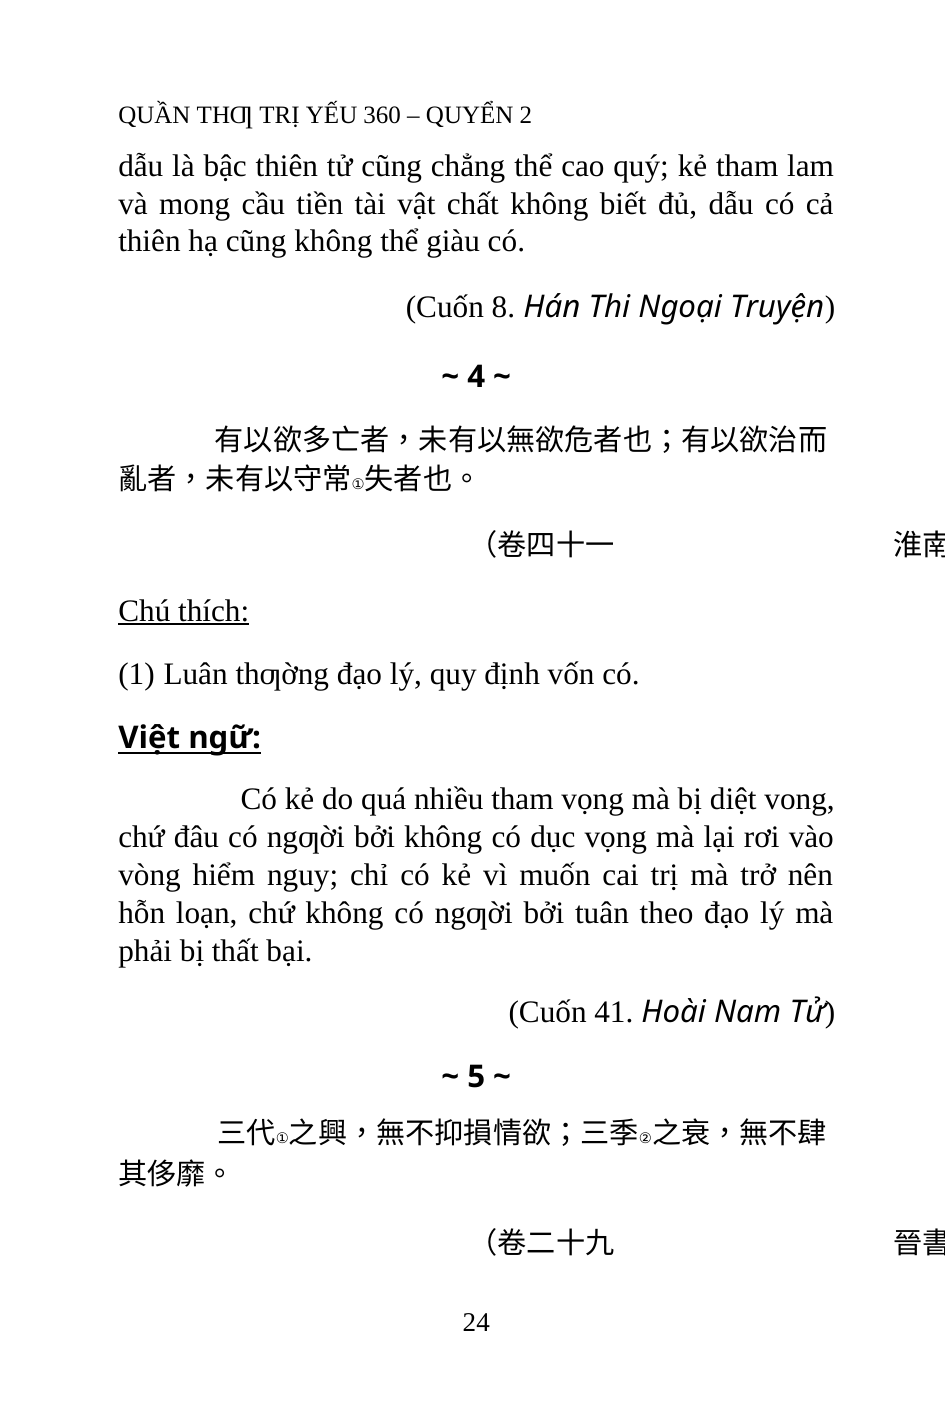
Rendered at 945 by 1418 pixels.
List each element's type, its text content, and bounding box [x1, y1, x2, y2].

text (Cuốn 8. Hán Thi Ngoại Truyện) [117, 284, 835, 326]
text dẫu là bậc thiên tử cũng chẳng thể cao quý; kẻ tham lam và mong cầu tiền tài vật chất không biết đủ, dẫu có cả thiên hạ cũng không thể giàu có. [118, 147, 835, 259]
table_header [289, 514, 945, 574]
text Việt ngữ: [118, 714, 834, 757]
text 其侈靡。 [118, 1161, 834, 1190]
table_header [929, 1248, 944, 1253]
text chứ đâu có ngƣời bởi không có dục vọng mà lại rơi vào vòng hiểm nguy; chỉ có kẻ vì muốn cai trị mà trở nên hỗn loạn, chứ không có ngƣời bởi tuân theo đạo lý mà phải bị thất bại. [118, 818, 835, 968]
text 亂者，未有以守常①失者也。 [118, 464, 834, 496]
text ~ 5 ~ [115, 1053, 837, 1096]
text (Cuốn 41. Hoài Nam Tử) [117, 989, 835, 1031]
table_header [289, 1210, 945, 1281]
text Có kẻ do quá nhiều tham vọng mà bị diệt vong, [117, 776, 835, 818]
text 有以欲多亡者，未有以無欲危者也；有以欲治而 [125, 427, 827, 456]
text ~ 4 ~ [115, 352, 837, 396]
text 24 [115, 1303, 837, 1339]
text Chú thích: [118, 588, 834, 629]
text (1) Luân thƣờng đạo lý, quy định vốn có. [118, 650, 834, 693]
text QUẦN THƢ TRỊ YẾU 360 – QUYỂN 2 [118, 97, 834, 130]
text 三代①之興，無不抑損情欲；三季②之衰，無不肆 [125, 1118, 827, 1150]
